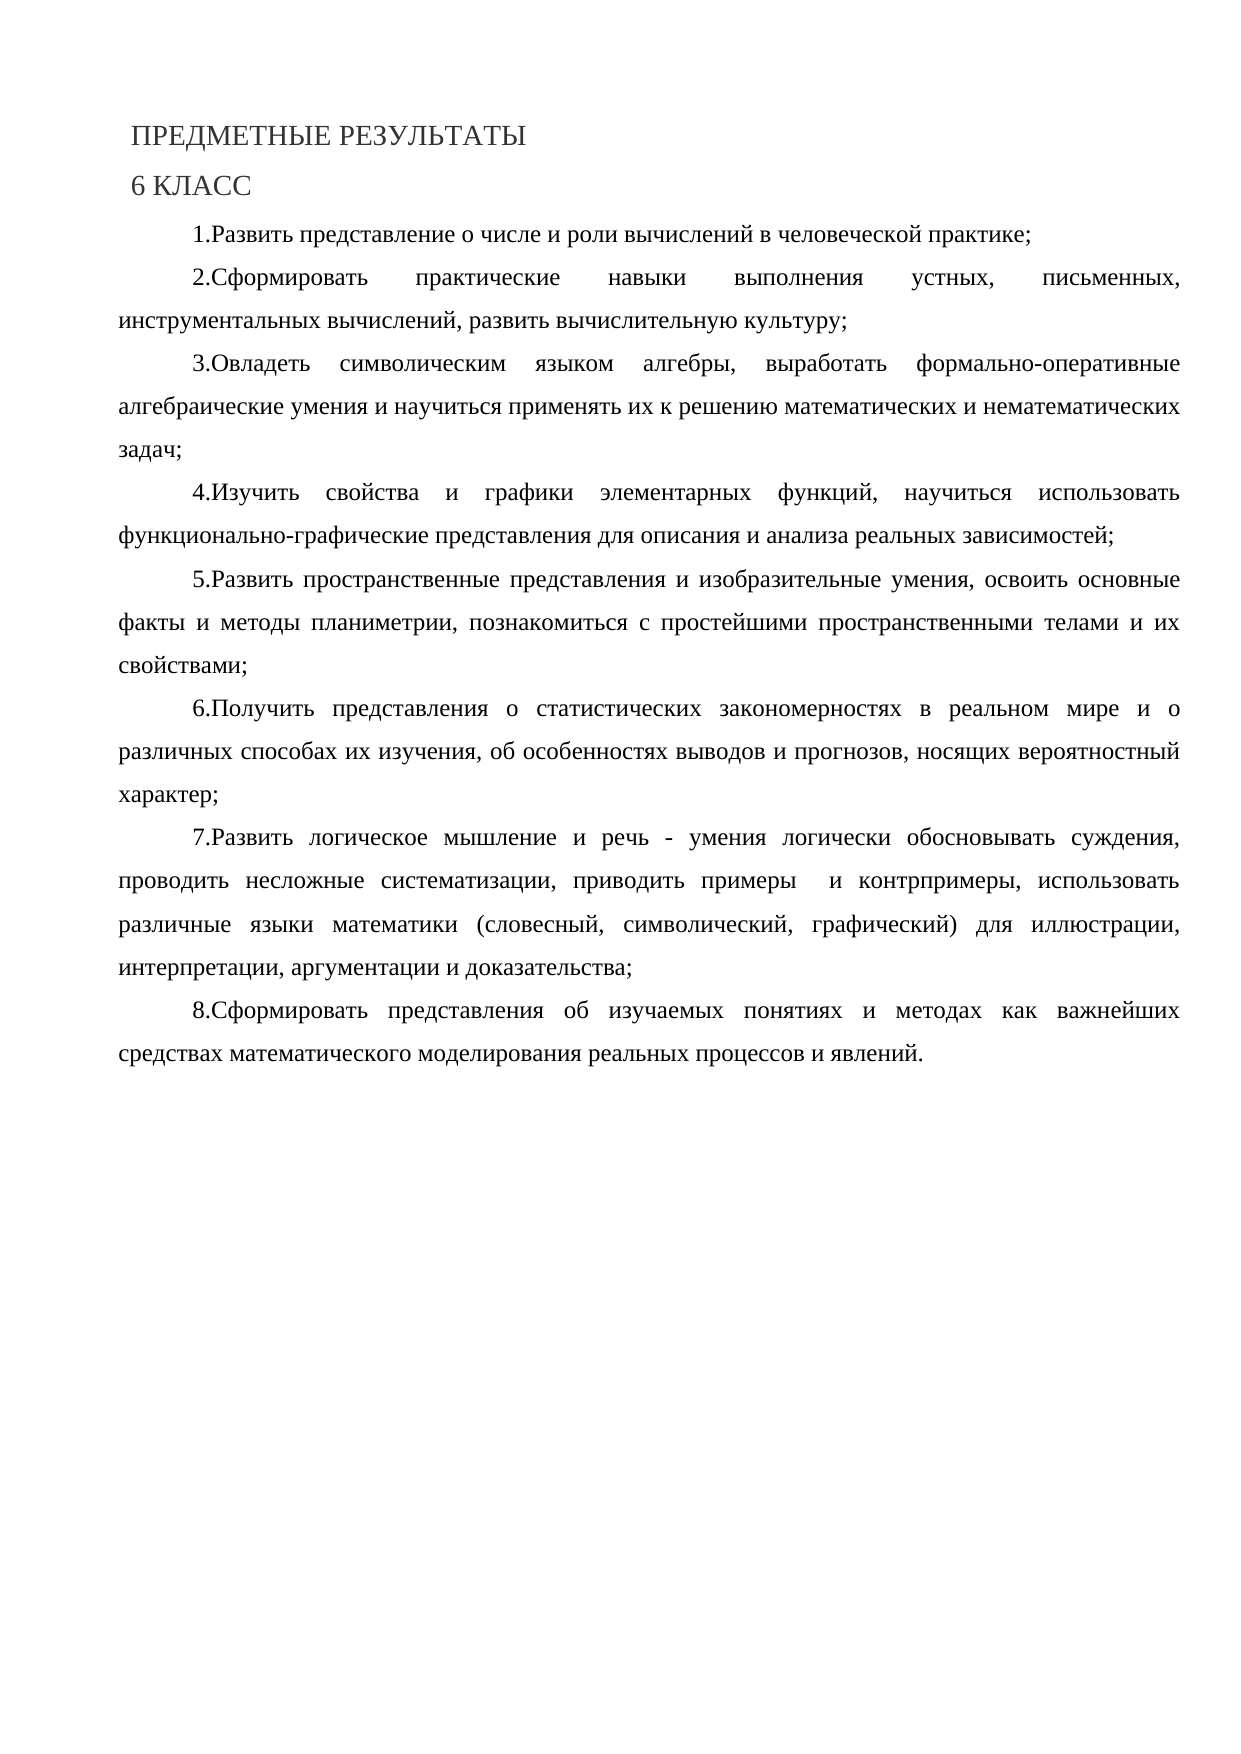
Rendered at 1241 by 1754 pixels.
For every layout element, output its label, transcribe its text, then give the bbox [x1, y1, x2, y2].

list Сформировать представления об изучаемых понятиях и методах как важнейших средствах математического моделирования реальных процессов и явлений. [118, 995, 1181, 1067]
text 6 КЛАСС [131, 168, 1181, 202]
list Овладеть символическим языком алгебры, выработать формально-оперативные алгебраические умения и научиться применять их к решению математических и нематематических задач; [118, 348, 1181, 463]
list Сформировать практические навыки выполнения устных, письменных, инструментальных вычислений, развить вычислительную культуру; [118, 262, 1181, 334]
list Получить представления о статистических закономерностях в реальном мире и о различных способах их изучения, об особенностях выводов и прогнозов, носящих вероятностный характер; [118, 693, 1181, 808]
list Развить логическое мышление и речь - умения логически обосновывать суждения, проводить несложные систематизации, приводить примеры и контрпримеры, использовать различные языки математики (словесный, символический, графический) для иллюстрации, интерпретации, аргументации и доказательства; [118, 822, 1181, 981]
list Изучить свойства и графики элементарных функций, научиться использовать функционально-графические представления для описания и анализа реальных зависимостей; [118, 477, 1181, 549]
list Развить представление о числе и роли вычислений в человеческой практике; [118, 219, 1181, 247]
text ПРЕДМЕТНЫЕ РЕЗУЛЬТАТЫ [131, 118, 1181, 152]
list Развить пространственные представления и изобразительные умения, освоить основные факты и методы планиметрии, познакомиться с простейшими пространственными телами и их свойствами; [118, 564, 1181, 679]
